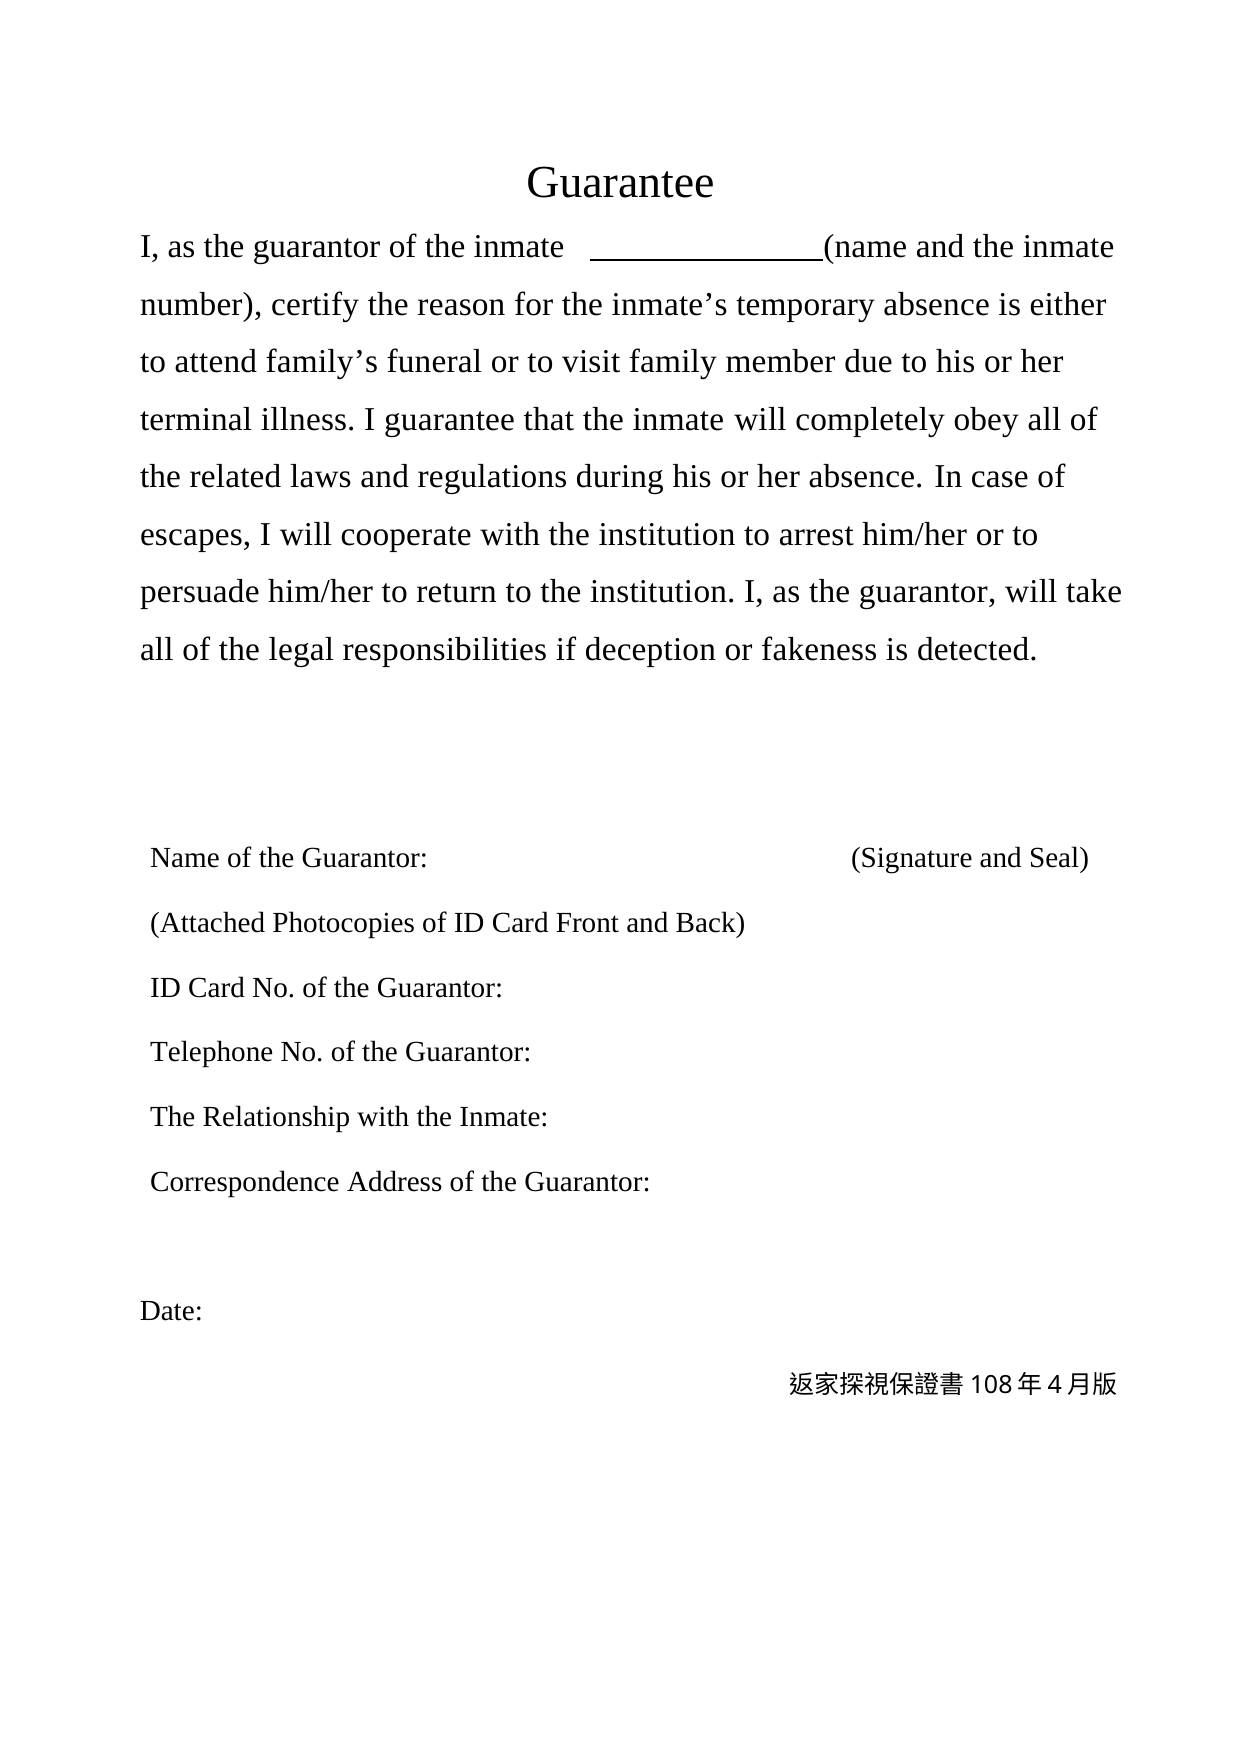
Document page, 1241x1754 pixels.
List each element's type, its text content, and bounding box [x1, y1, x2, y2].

text 返家探視保證書108年4月版 [139, 1367, 1117, 1401]
text ID Card No. of the Guarantor: [150, 970, 892, 1003]
text I, as the guarantor of the inmate (name and the inmate number), certify the reason for the inmate’s temporary absence is either to attend family’s funeral or to visit family member due to his or her terminal illness. I guarantee that the inmate will completely obey all of the related laws and regulations during his or her absence. In case of escapes, I will cooperate with the institution to arrest him/her or to persuade him/her to return to the institution. I, as the guarantor, will take all of the legal responsibilities if deception or fakeness is detected. [140, 226, 1128, 667]
text Name of the Guarantor: (Signature and Seal) (Attached Photocopies of ID Card Front and Back) [150, 840, 1089, 939]
text Date: [139, 1293, 1128, 1327]
text Telephone No. of the Guarantor: [150, 1034, 892, 1068]
text Guarantee [524, 154, 716, 207]
text The Relationship with the Inmate: [150, 1099, 892, 1133]
text Correspondence Address of the Guarantor: [150, 1164, 892, 1197]
